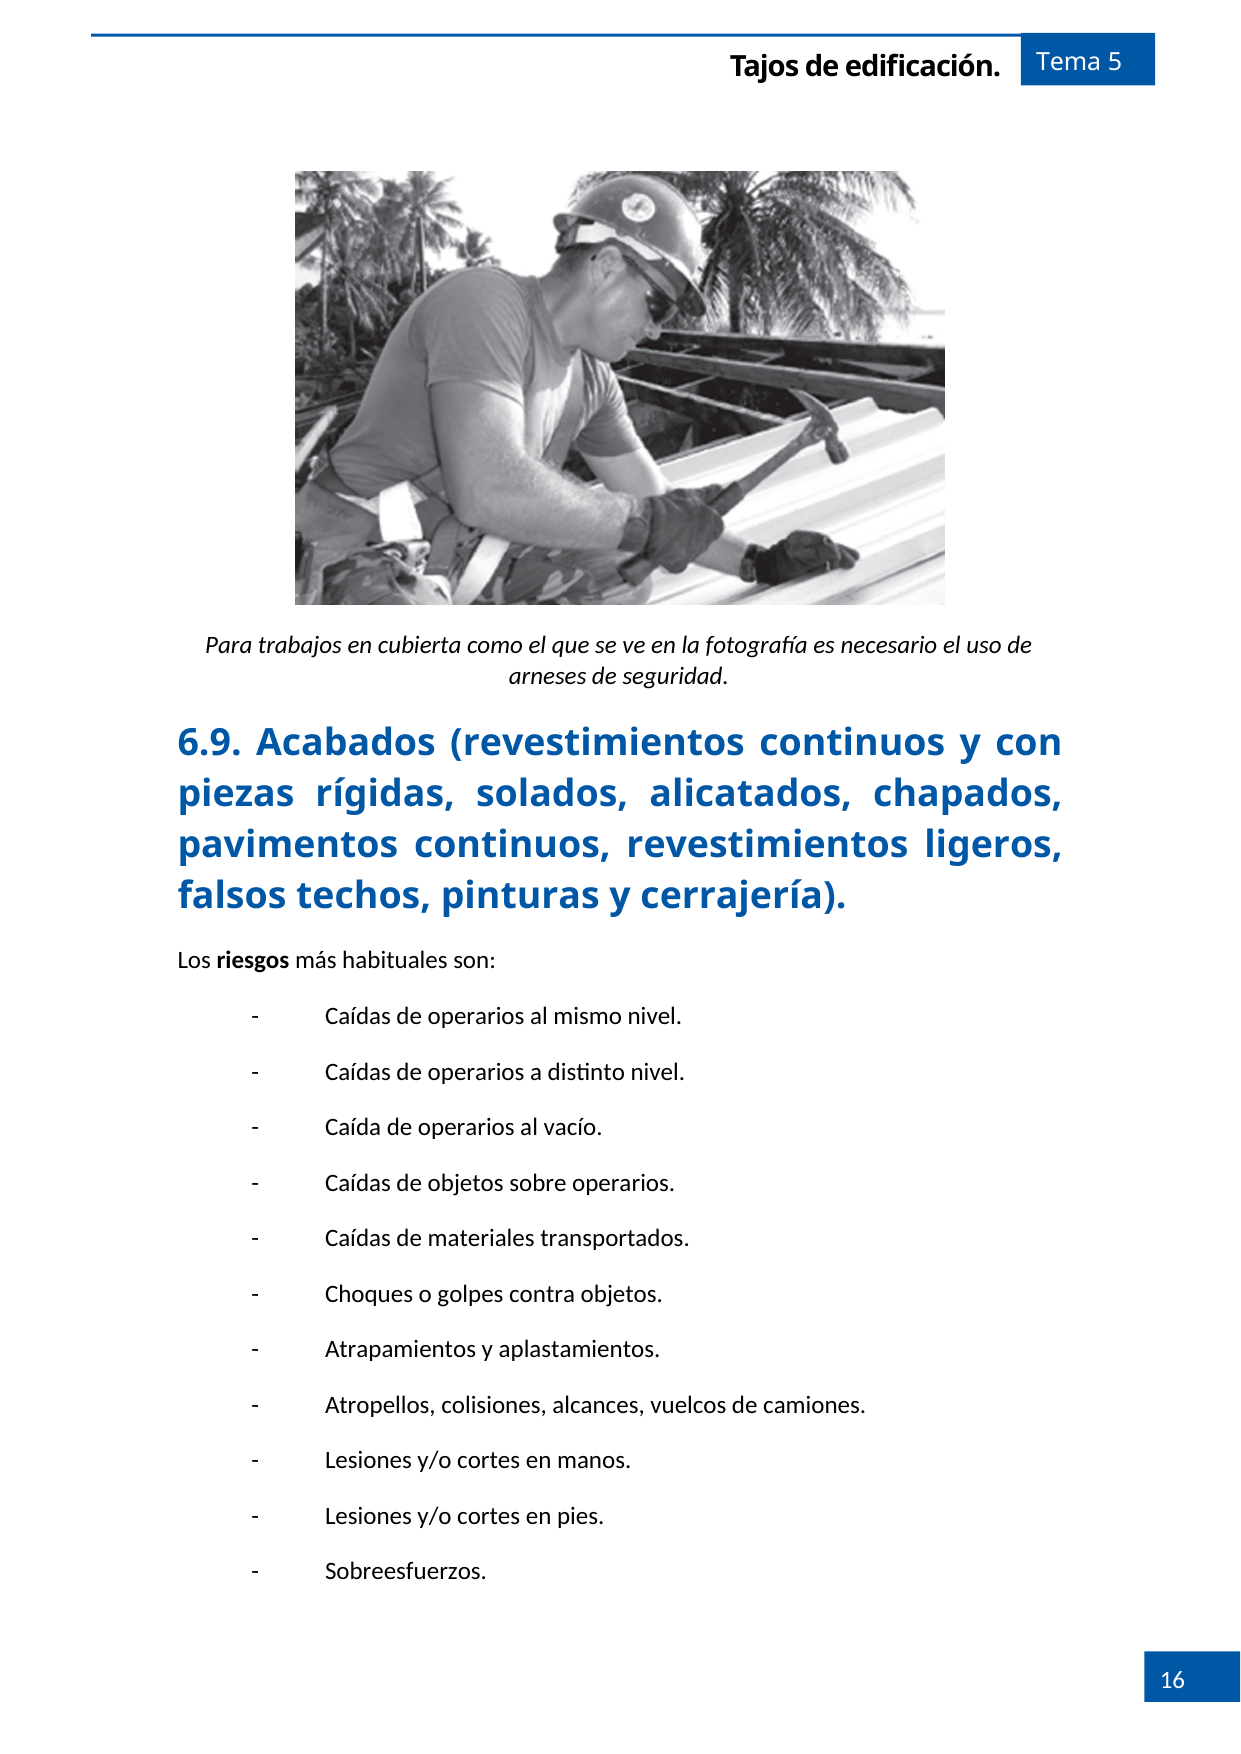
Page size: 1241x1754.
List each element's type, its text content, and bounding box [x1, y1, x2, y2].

text - Atropellos, colisiones, alcances, vuelcos de camiones. [177, 1389, 1063, 1419]
text - Choques o golpes contra objetos. [177, 1278, 1063, 1308]
text - Sobreesfuerzos. [177, 1555, 1063, 1586]
text Los riesgos más habituales son: [177, 945, 1063, 975]
text - Lesiones y/o cortes en pies. [177, 1500, 1063, 1530]
text Para trabajos en cubierta como el que se ve en la fotografía es necesario el uso de arneses de seguridad. [177, 629, 1063, 691]
text - Caídas de objetos sobre operarios. [177, 1167, 1063, 1197]
subtitle 6.9. Acabados (revestimientos continuos y con piezas rígidas, solados, alicatados, chapados, pavimentos continuos, revestimientos ligeros, falsos techos, pinturas y cerrajería). [177, 716, 1063, 920]
text - Caídas de operarios a distinto nivel. [177, 1056, 1063, 1086]
text - Caídas de operarios al mismo nivel. [177, 1000, 1063, 1031]
text - Caída de operarios al vacío. [177, 1111, 1063, 1142]
text - Atrapamientos y aplastamientos. [177, 1333, 1063, 1364]
text - Caídas de materiales transportados. [177, 1222, 1063, 1253]
picture [295, 171, 945, 605]
text - Lesiones y/o cortes en manos. [177, 1444, 1063, 1475]
